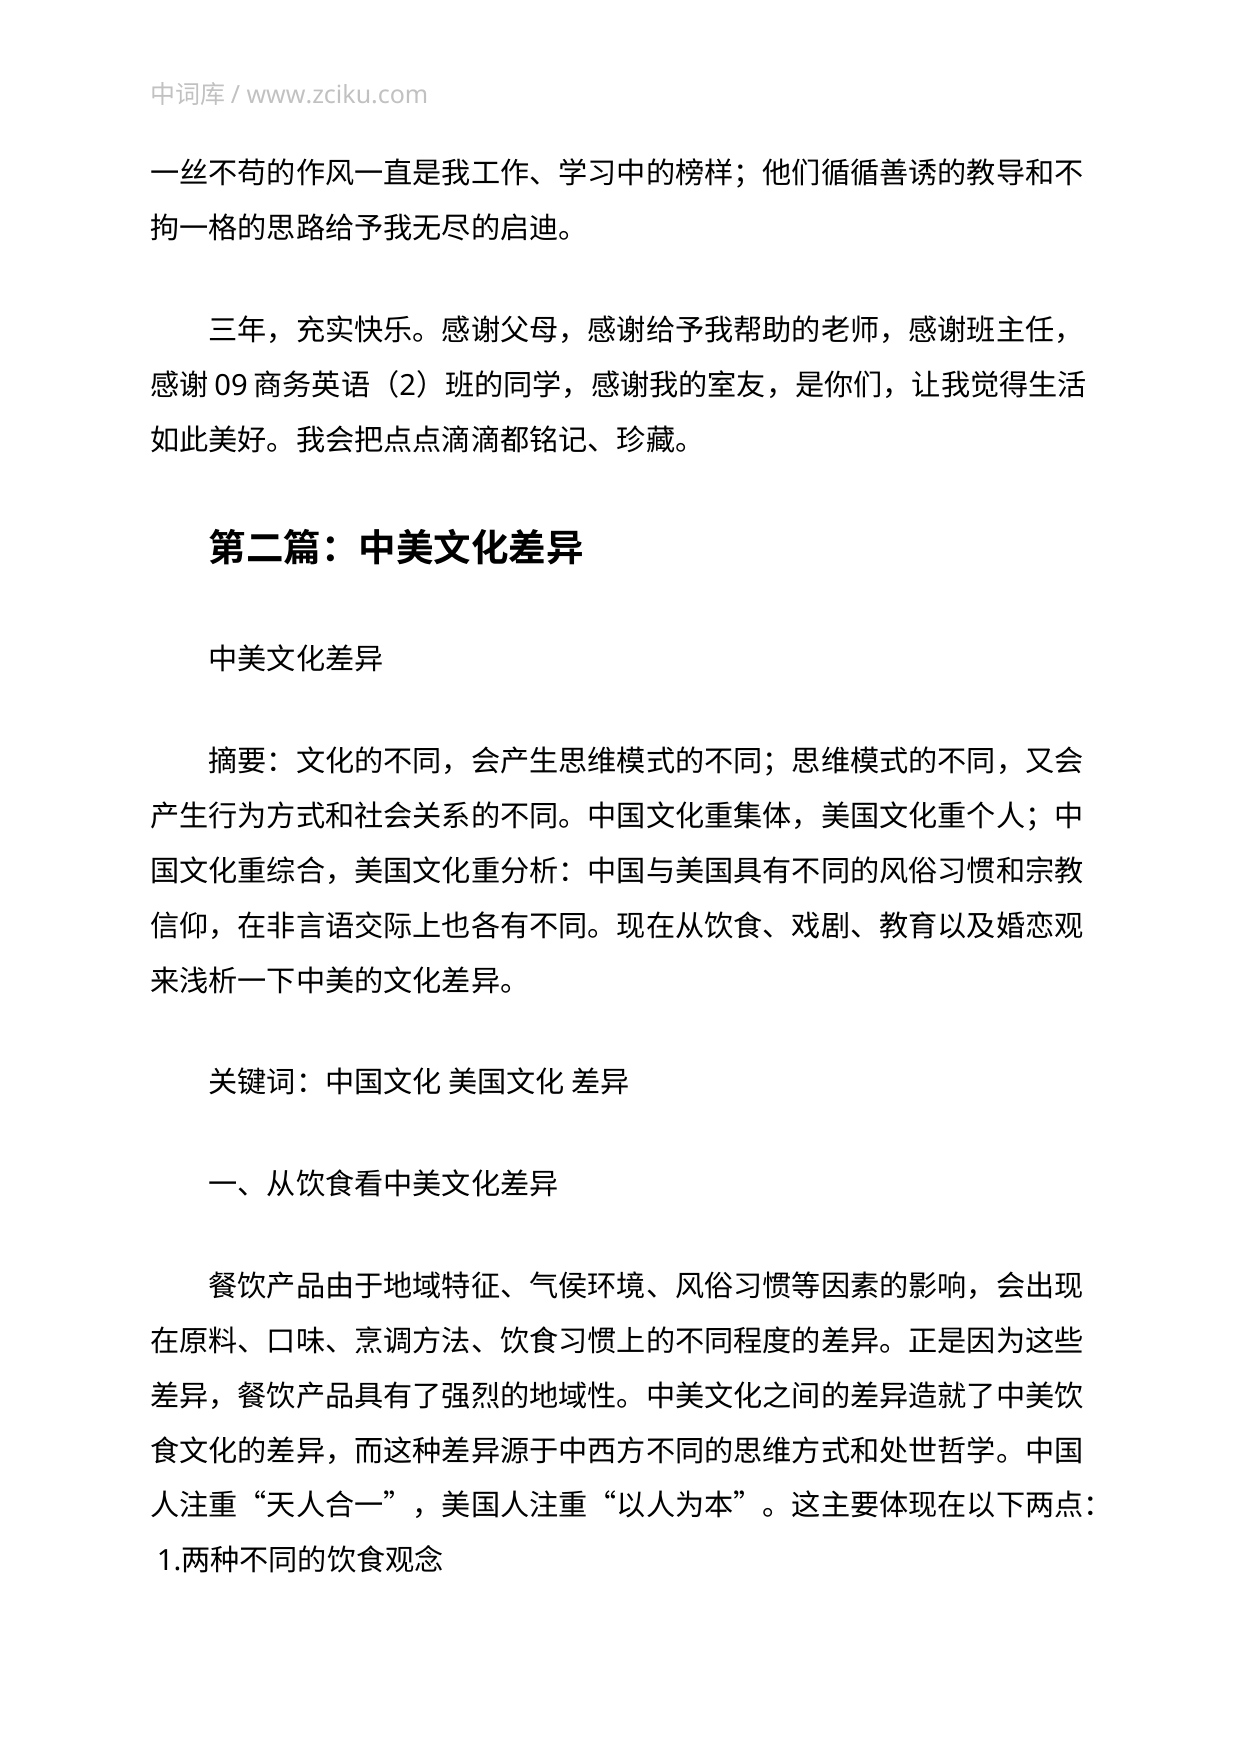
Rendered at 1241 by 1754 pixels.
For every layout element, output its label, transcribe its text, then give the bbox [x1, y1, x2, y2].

text 中美文化差异 [150, 636, 1090, 678]
text 餐饮产品由于地域特征、气侯环境、风俗习惯等因素的影响，会出现在原料、口味、烹调方法、饮食习惯上的不同程度的差异。正是因为这些差异，餐饮产品具有了强烈的地域性。中美文化之间的差异造就了中美饮食文化的差异，而这种差异源于中西方不同的思维方式和处世哲学。中国人注重“天人合一”，美国人注重“以人为本”。这主要体现在以下两点： 1.两种不同的饮食观念 [150, 1262, 1090, 1579]
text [150, 150, 1090, 247]
text 摘要：文化的不同，会产生思维模式的不同；思维模式的不同，又会产生行为方式和社会关系的不同。中国文化重集体，美国文化重个人；中国文化重综合，美国文化重分析：中国与美国具有不同的风俗习惯和宗教信仰，在非言语交际上也各有不同。现在从饮食、戏剧、教育以及婚恋观来浅析一下中美的文化差异。 [150, 737, 1090, 999]
text 三年，充实快乐。感谢父母，感谢给予我帮助的老师，感谢班主任，感谢09商务英语（2）班的同学，感谢我的室友，是你们，让我觉得生活如此美好。我会把点点滴滴都铭记、珍藏。 [150, 307, 1090, 459]
text 第二篇：中美文化差异 [150, 518, 1090, 573]
text 一、从饮食看中美文化差异 [150, 1161, 1090, 1203]
text 关键词：中国文化 美国文化 差异 [150, 1059, 1090, 1101]
